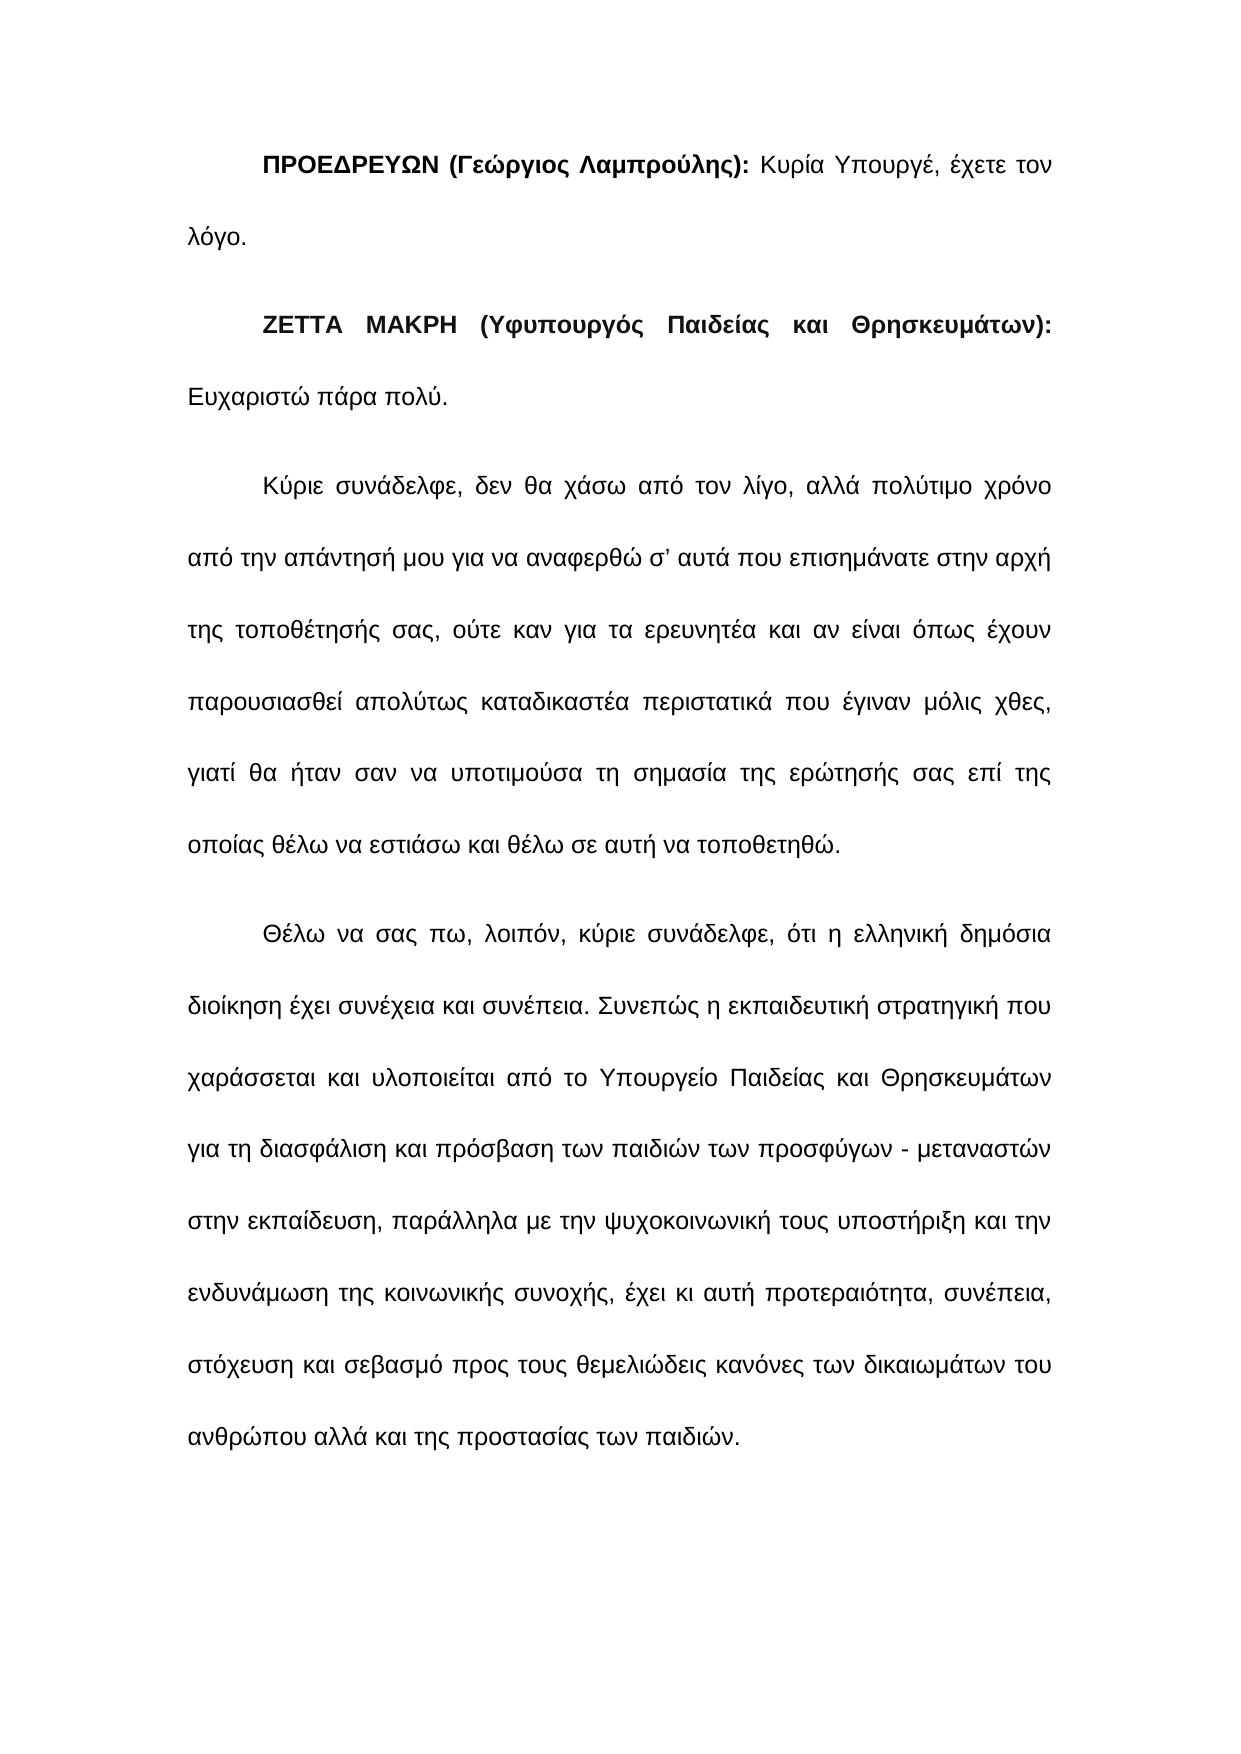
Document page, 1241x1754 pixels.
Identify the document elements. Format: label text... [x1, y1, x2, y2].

text ΠΡΟΕΔΡΕΥΩΝ (Γεώργιος Λαμπρούλης): Κυρία Υπουργέ, έχετε τον λόγο. [187, 150, 1053, 251]
text Θέλω να σας πω, λοιπόν, κύριε συνάδελφε, ότι η ελληνική δημόσια διοίκηση έχει συνέχεια και συνέπεια. Συνεπώς η εκπαιδευτική στρατηγική που χαράσσεται και υλοποιείται από το Υπουργείο Παιδείας και Θρησκευμάτων για τη διασφάλιση και πρόσβαση των παιδιών των προσφύγων - μεταναστών στην εκπαίδευση, παράλληλα με την ψυχοκοινωνική τους υποστήριξη και την ενδυνάμωση της κοινωνικής συνοχής, έχει κι αυτή προτεραιότητα, συνέπεια, στόχευση και σεβασμό προς τους θεμελιώδεις κανόνες των δικαιωμάτων του ανθρώπου αλλά και της προστασίας των παιδιών. [187, 919, 1053, 1451]
text ΖΕΤΤΑ ΜΑΚΡΗ (Υφυπουργός Παιδείας και Θρησκευμάτων): Ευχαριστώ πάρα πολύ. [187, 310, 1053, 411]
text Κύριε συνάδελφε, δεν θα χάσω από τον λίγο, αλλά πολύτιμο χρόνο από την απάντησή μου για να αναφερθώ σ’ αυτά που επισημάνατε στην αρχή της τοποθέτησής σας, ούτε καν για τα ερευνητέα και αν είναι όπως έχουν παρουσιασθεί απολύτως καταδικαστέα περιστατικά που έγιναν μόλις χθες, γιατί θα ήταν σαν να υποτιμούσα τη σημασία της ερώτησής σας επί της οποίας θέλω να εστιάσω και θέλω σε αυτή να τοποθετηθώ. [187, 471, 1053, 859]
